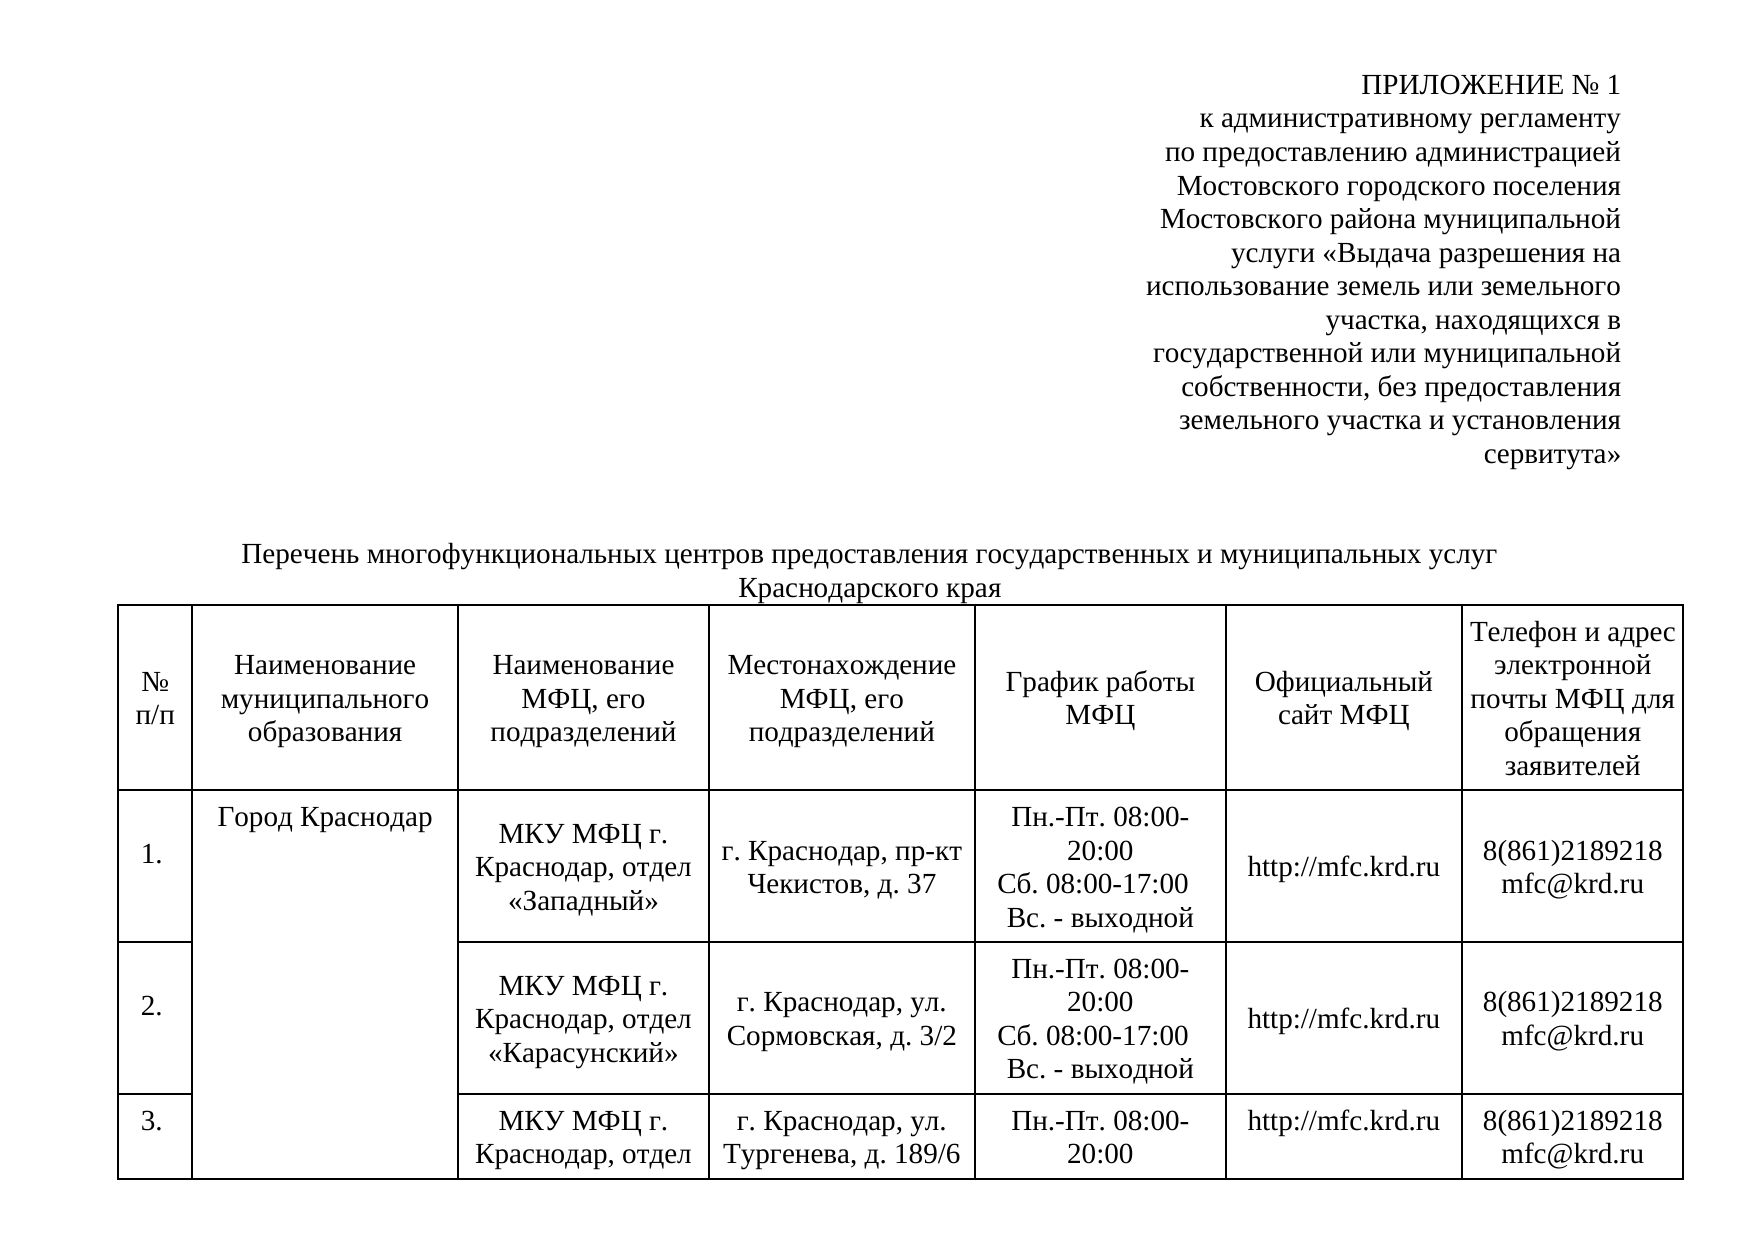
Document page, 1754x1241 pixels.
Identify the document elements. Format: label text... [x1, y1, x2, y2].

text Перечень многофункциональных центров предоставления государственных и муниципальных услуг [118, 537, 1621, 570]
table_header Телефон и адрес электронной почты МФЦ для обращения заявителей [1463, 606, 1682, 789]
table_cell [976, 1095, 1225, 1178]
text Мостовского района муниципальной [1122, 201, 1621, 235]
table_cell http://mfc.krd.ru [1227, 1095, 1461, 1178]
table_header № п/п [119, 606, 191, 789]
table_cell МКУ МФЦ г. Краснодар, отдел «Западный» [459, 791, 708, 941]
table_cell Пн.-Пт. 08:00-20:00 Сб. 08:00-17:00 Вс. - выходной [976, 791, 1225, 941]
table_cell г. Краснодар, ул. Сормовская, д. 3/2 [710, 943, 974, 1093]
table_cell 8(861)2189218 mfc@krd.ru [1463, 943, 1682, 1093]
table_cell г. Краснодар, пр-кт Чекистов, д. 37 [710, 791, 974, 941]
table_cell Пн.-Пт. 08:00-20:00 Сб. 08:00-17:00 Вс. - выходной [976, 943, 1225, 1093]
table_cell [119, 1095, 191, 1178]
text Краснодарского края [118, 570, 1621, 604]
table_header Официальный сайт МФЦ [1227, 606, 1461, 789]
text Мостовского городского поселения [1122, 168, 1621, 201]
table_header Наименование муниципального образования [193, 606, 457, 789]
table_cell [119, 791, 191, 941]
table_cell [119, 943, 191, 1093]
text к административному регламенту [1122, 101, 1621, 134]
table_header График работы МФЦ [976, 606, 1225, 789]
text по предоставлению администрацией [1122, 134, 1621, 168]
table_cell МКУ МФЦ г. Краснодар, отдел «Карасунский» [459, 943, 708, 1093]
table_cell http://mfc.krd.ru [1227, 791, 1461, 941]
table_cell Город Краснодар [193, 791, 457, 1178]
table_header Наименование МФЦ, его подразделений [459, 606, 708, 789]
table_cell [710, 1095, 974, 1178]
text ПРИЛОЖЕНИЕ № 1 [1122, 67, 1621, 101]
table_header Местонахождение МФЦ, его подразделений [710, 606, 974, 789]
table_cell 8(861)2189218 mfc@krd.ru [1463, 791, 1682, 941]
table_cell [1463, 1095, 1682, 1178]
table_cell http://mfc.krd.ru [1227, 943, 1461, 1093]
text услуги «Выдача разрешения на использование земель или земельного участка, находящихся в государственной или муниципальной собственности, без предоставления земельного участка и установления сервитута» [1122, 235, 1621, 469]
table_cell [459, 1095, 708, 1178]
